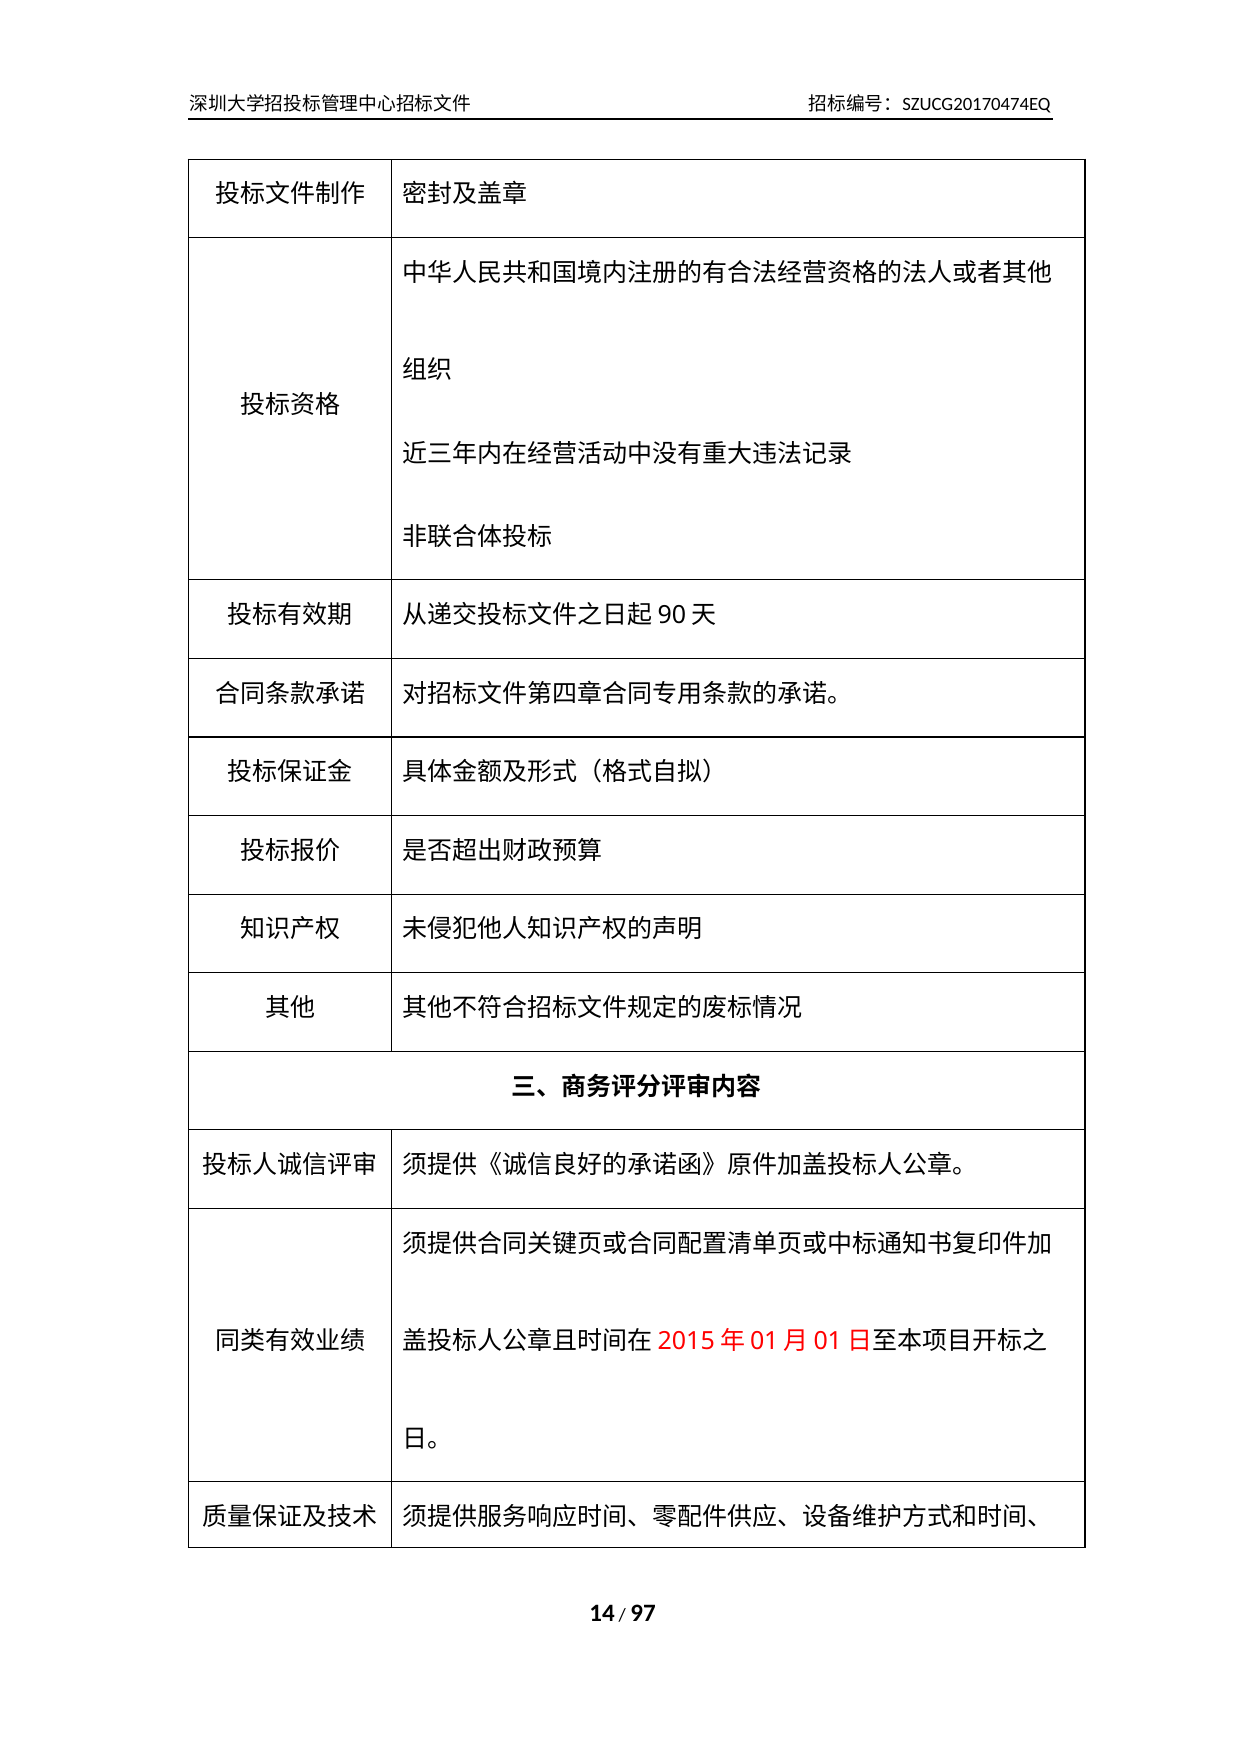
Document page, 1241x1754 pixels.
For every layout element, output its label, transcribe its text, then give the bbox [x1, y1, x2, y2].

table_cell 投标保证金 [189, 738, 391, 815]
table_cell 投标人诚信评审 [189, 1130, 391, 1208]
table_cell 其他不符合招标文件规定的废标情况 [392, 973, 1084, 1051]
table_cell 同类有效业绩 [189, 1209, 391, 1481]
table_cell 密封及盖章 [392, 160, 1084, 237]
table_cell 三、商务评分评审内容 [189, 1052, 1084, 1129]
table_cell 对招标文件第四章合同专用条款的承诺。 [392, 659, 1084, 736]
table_cell 投标报价 [189, 816, 391, 893]
table_cell 知识产权 [189, 895, 391, 972]
table_cell 从递交投标文件之日起90天 [392, 580, 1084, 658]
table_cell 未侵犯他人知识产权的声明 [392, 895, 1084, 972]
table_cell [392, 1482, 1084, 1547]
table_cell 须提供合同关键页或合同配置清单页或中标通知书复印件加盖投标人公章且时间在2015年01月01日至本项目开标之日。 [392, 1209, 1084, 1481]
table_cell 质量保证及技术支持服务方案 [189, 1482, 391, 1547]
table_cell 中华人民共和国境内注册的有合法经营资格的法人或者其他组织 近三年内在经营活动中没有重大违法记录 非联合体投标 [392, 238, 1084, 579]
table_cell 是否超出财政预算 [392, 816, 1084, 893]
table_cell 投标文件制作 [189, 160, 391, 237]
table_cell 合同条款承诺 [189, 659, 391, 736]
table_cell 具体金额及形式（格式自拟） [392, 738, 1084, 815]
table_cell 投标资格 [189, 238, 391, 579]
table_cell 其他 [189, 973, 391, 1051]
table_cell 须提供《诚信良好的承诺函》原件加盖投标人公章。 [392, 1130, 1084, 1208]
table_cell 投标有效期 [189, 580, 391, 658]
